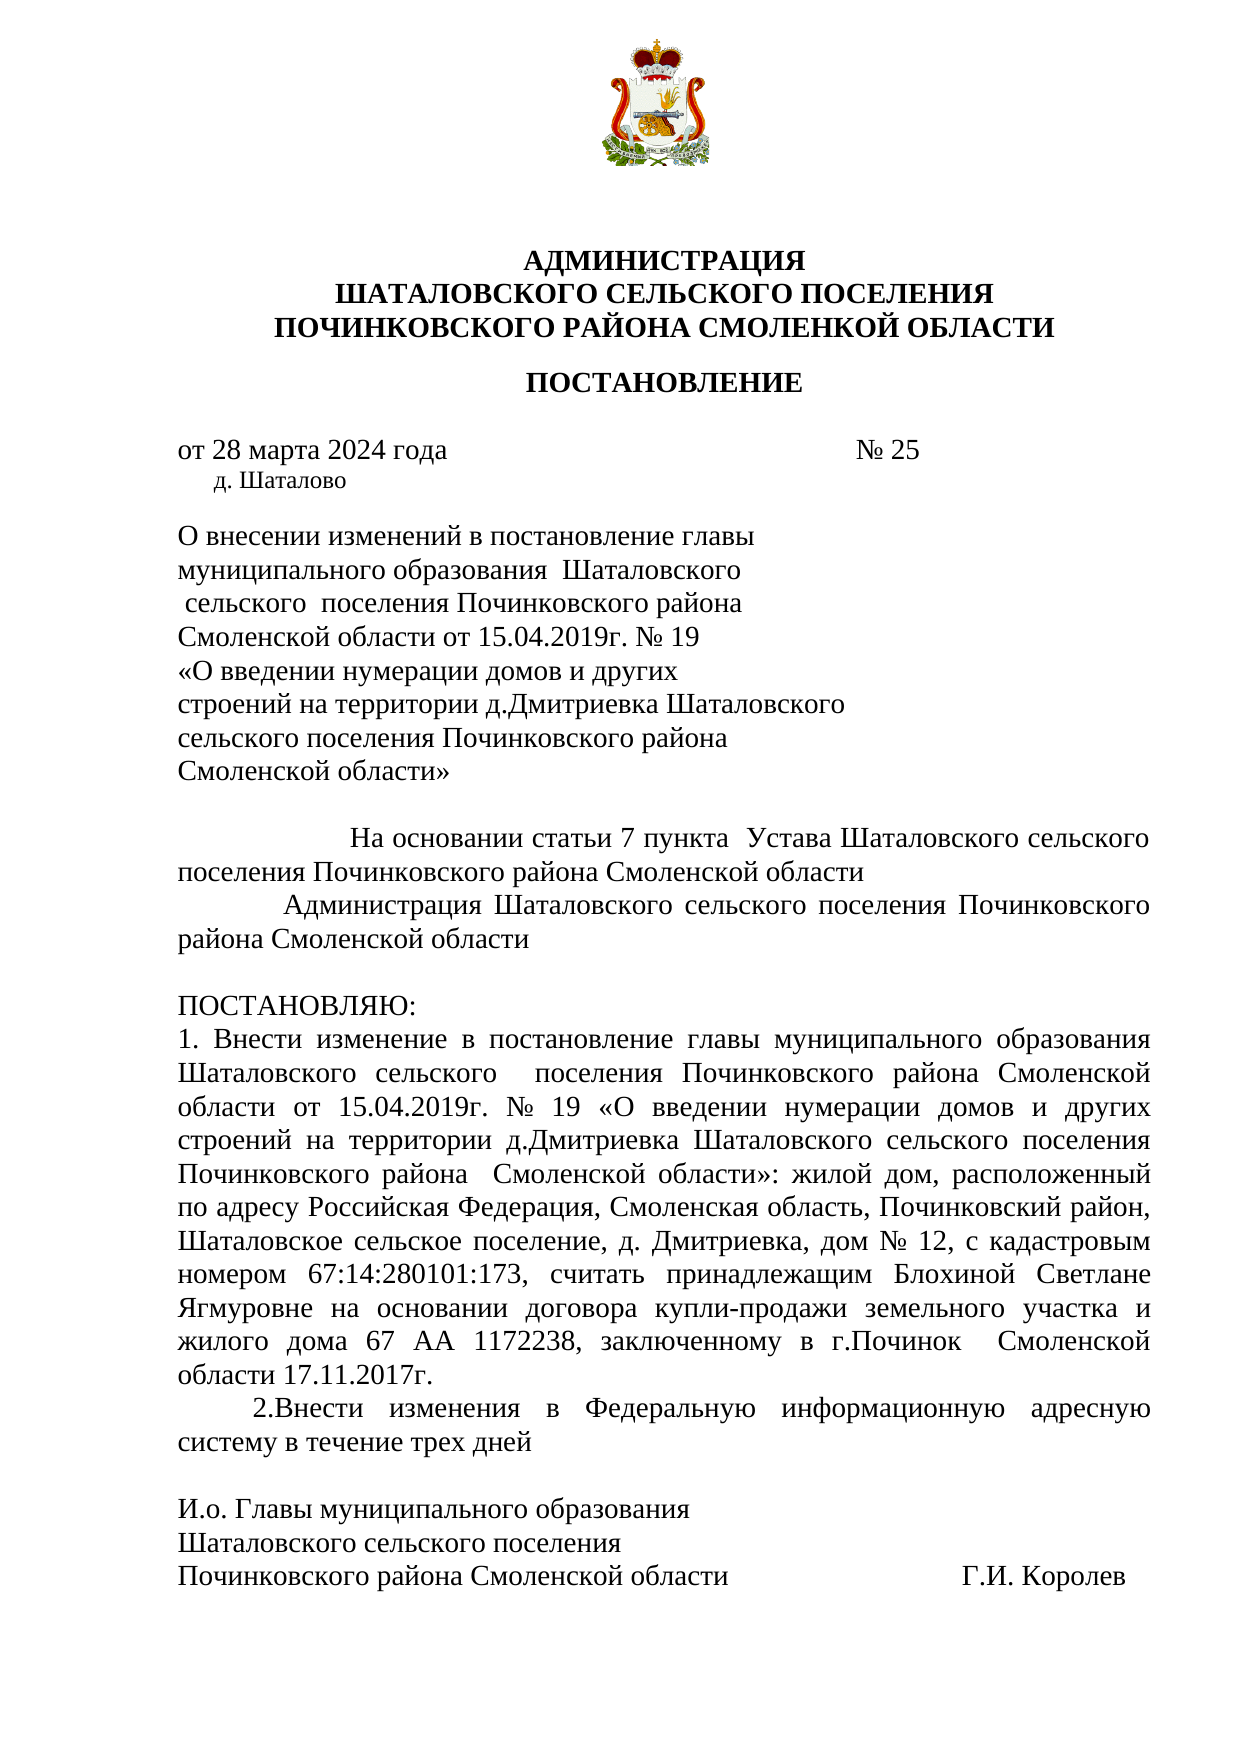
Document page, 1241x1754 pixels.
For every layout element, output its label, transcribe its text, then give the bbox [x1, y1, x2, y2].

text д. Шаталово [177, 466, 1152, 494]
text «О введении нумерации домов и других [177, 653, 1152, 686]
text На основании статьи 7 пункта Устава Шаталовского сельского поселения Починковского района Смоленской области [177, 820, 1152, 887]
text ПОЧИНКОВСКОГО РАЙОНА СМОЛЕНКОЙ ОБЛАСТИ [177, 310, 1152, 343]
text Починковского района Смоленской области Г.И. Королев [177, 1558, 1152, 1592]
text строений на территории д.Дмитриевка Шаталовского [177, 686, 1152, 720]
text ПОСТАНОВЛЯЮ: [177, 988, 1167, 1022]
text О внесении изменений в постановление главы [177, 518, 1152, 552]
text Смоленской области» [177, 753, 1152, 787]
text сельского поселения Починковского района [177, 586, 1152, 619]
text 2.Внести изменения в Федеральную информационную адресную систему в течение трех дней [177, 1391, 1152, 1458]
text Администрация Шаталовского сельского поселения Починковского района Смоленской области [177, 887, 1152, 954]
text ШАТАЛОВСКОГО СЕЛЬСКОГО ПОСЕЛЕНИЯ [177, 276, 1152, 310]
text Шаталовского сельского поселения [177, 1525, 1152, 1558]
text от 28 марта 2024 года № 25 [177, 432, 1152, 466]
text ПОСТАНОВЛЕНИЕ [177, 365, 1152, 398]
text И.о. Главы муниципального образования [177, 1491, 1152, 1525]
text 1. Внести изменение в постановление главы муниципального образования Шаталовского сельского поселения Починковского района Смоленской области от 15.04.2019г. № 19 «О введении нумерации домов и других строений на территории д.Дмитриевка Шаталовского сельского поселения Починковского района Смоленской области»: жилой дом, расположенный по адресу Российская Федерация, Смоленская область, Починковский район, Шаталовское сельское поселение, д. Дмитриевка, дом № 12, с кадастровым номером 67:14:280101:173, считать принадлежащим Блохиной Светлане Ягмуровне на основании договора купли-продажи земельного участка и жилого дома 67 АА 1172238, заключенному в г.Починок Смоленской области 17.11.2017г. [177, 1022, 1152, 1391]
text муниципального образования Шаталовского [177, 552, 1152, 586]
text Смоленской области от 15.04.2019г. № 19 [177, 619, 1152, 653]
text сельского поселения Починковского района [177, 720, 1152, 753]
picture [600, 37, 710, 166]
text АДМИНИСТРАЦИЯ [177, 243, 1152, 276]
